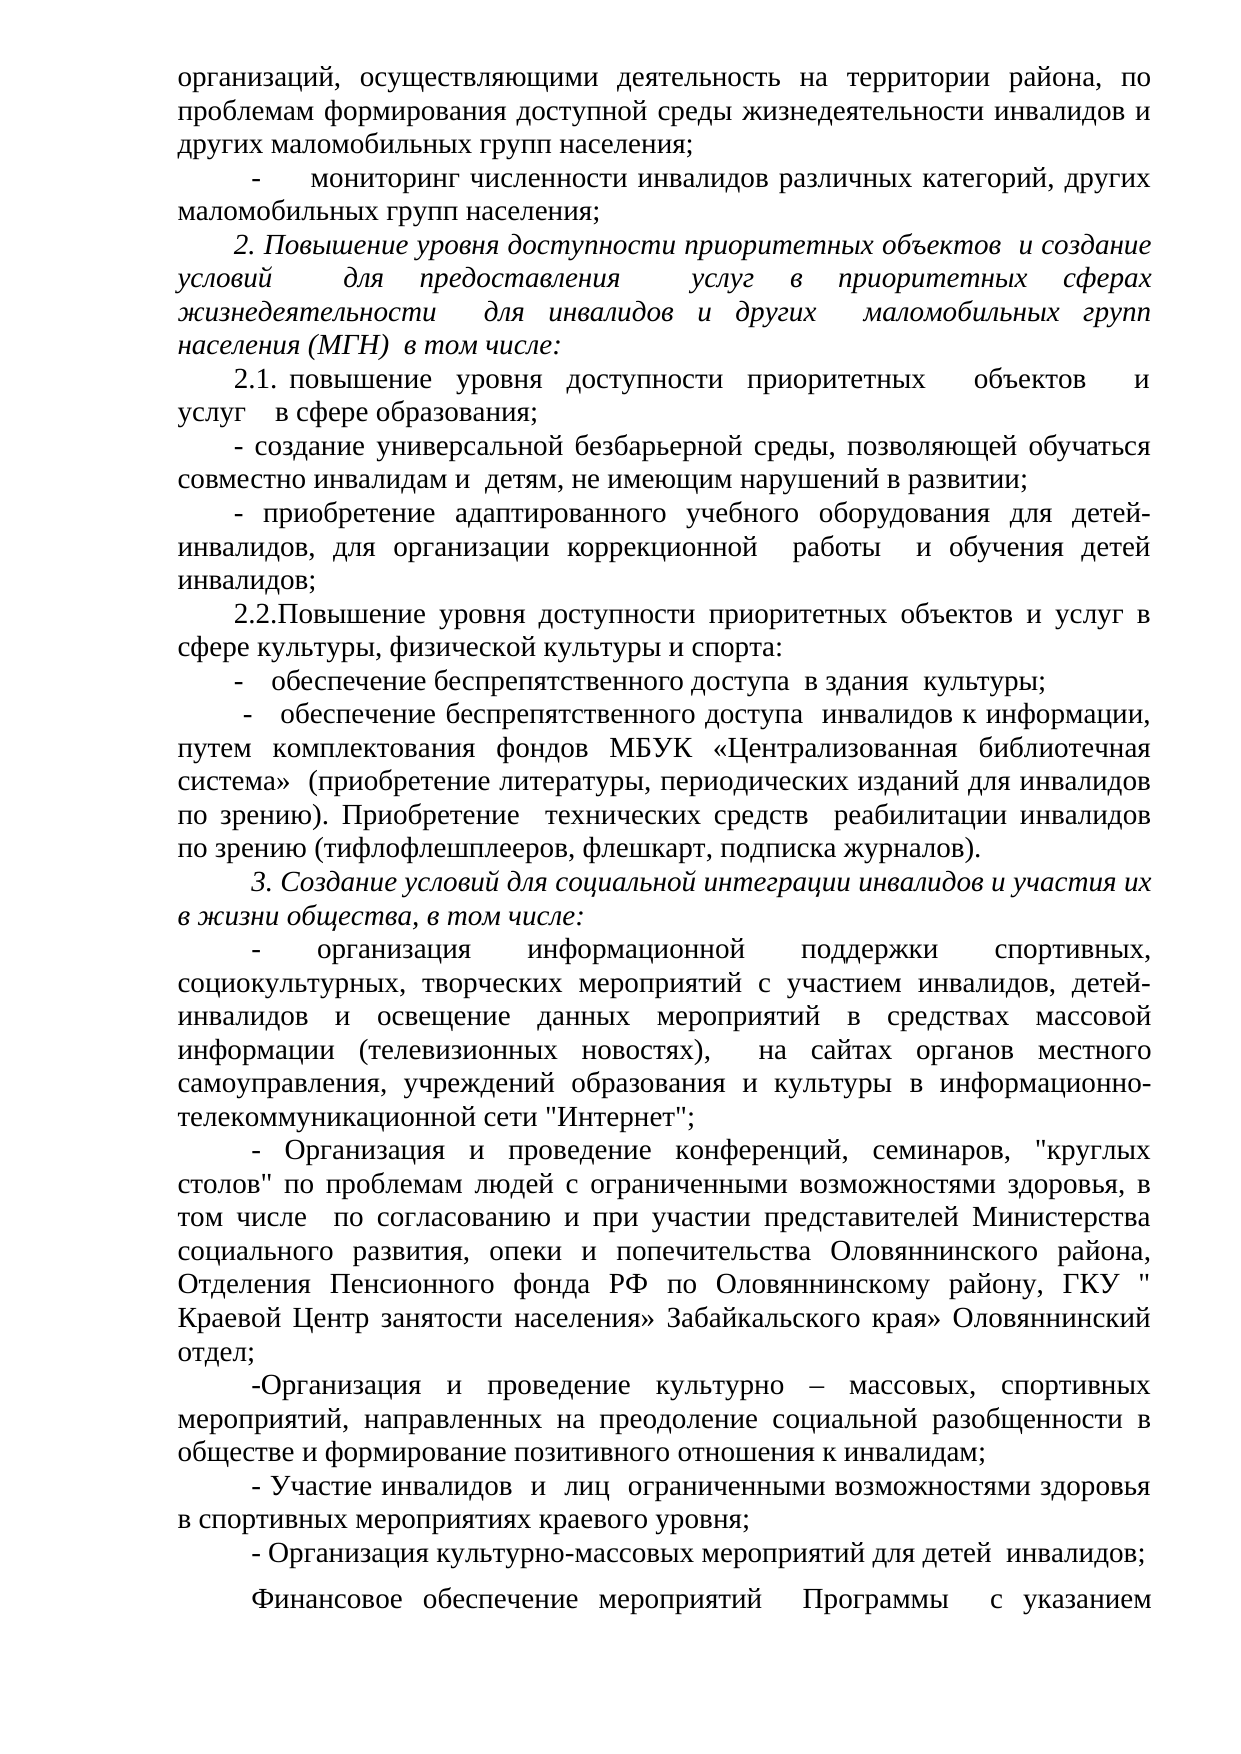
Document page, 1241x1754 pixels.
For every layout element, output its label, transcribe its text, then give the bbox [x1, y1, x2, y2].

text - обеспечение беспрепятственного доступа в здания культуры; [177, 663, 1152, 696]
text 3. Создание условий для социальной интеграции инвалидов и участия их в жизни общества, в том числе: [177, 864, 1152, 931]
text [177, 59, 1152, 160]
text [177, 1581, 1152, 1614]
text 2.1. повышение уровня доступности приоритетных объектов и услуг в сфере образования; [177, 361, 1152, 428]
text - Участие инвалидов и лиц ограниченными возможностями здоровья в спортивных мероприятиях краевого уровня; [177, 1468, 1152, 1535]
text - Организация и проведение конференций, семинаров, "круглых столов" по проблемам людей с ограниченными возможностями здоровья, в том числе по согласованию и при участии представителей Министерства социального развития, опеки и попечительства Оловяннинского района, Отделения Пенсионного фонда РФ по Оловяннинскому району, ГКУ " Краевой Центр занятости населения» Забайкальского края» Оловяннинский отдел; [177, 1132, 1152, 1367]
text 2.2.Повышение уровня доступности приоритетных объектов и услуг в сфере культуры, физической культуры и спорта: [177, 596, 1152, 663]
text - обеспечение беспрепятственного доступа инвалидов к информации, путем комплектования фондов МБУК «Централизованная библиотечная система» (приобретение литературы, периодических изданий для инвалидов по зрению). Приобретение технических средств реабилитации инвалидов по зрению (тифлофлешплееров, флешкарт, подписка журналов). [177, 696, 1152, 864]
text - Организация культурно-массовых мероприятий для детей инвалидов; [177, 1535, 1152, 1568]
text - создание универсальной безбарьерной среды, позволяющей обучаться совместно инвалидам и детям, не имеющим нарушений в развитии; [177, 428, 1152, 495]
text - организация информационной поддержки спортивных, социокультурных, творческих мероприятий с участием инвалидов, детей-инвалидов и освещение данных мероприятий в средствах массовой информации (телевизионных новостях), на сайтах органов местного самоуправления, учреждений образования и культуры в информационно-телекоммуникационной сети "Интернет"; [177, 931, 1152, 1132]
text - приобретение адаптированного учебного оборудования для детей- инвалидов, для организации коррекционной работы и обучения детей инвалидов; [177, 495, 1152, 596]
text - мониторинг численности инвалидов различных категорий, других маломобильных групп населения; [177, 160, 1152, 227]
text -Организация и проведение культурно – массовых, спортивных мероприятий, направленных на преодоление социальной разобщенности в обществе и формирование позитивного отношения к инвалидам; [177, 1367, 1152, 1468]
text 2. Повышение уровня доступности приоритетных объектов и создание условий для предоставления услуг в приоритетных сферах жизнедеятельности для инвалидов и других маломобильных групп населения (МГН) в том числе: [177, 227, 1152, 361]
